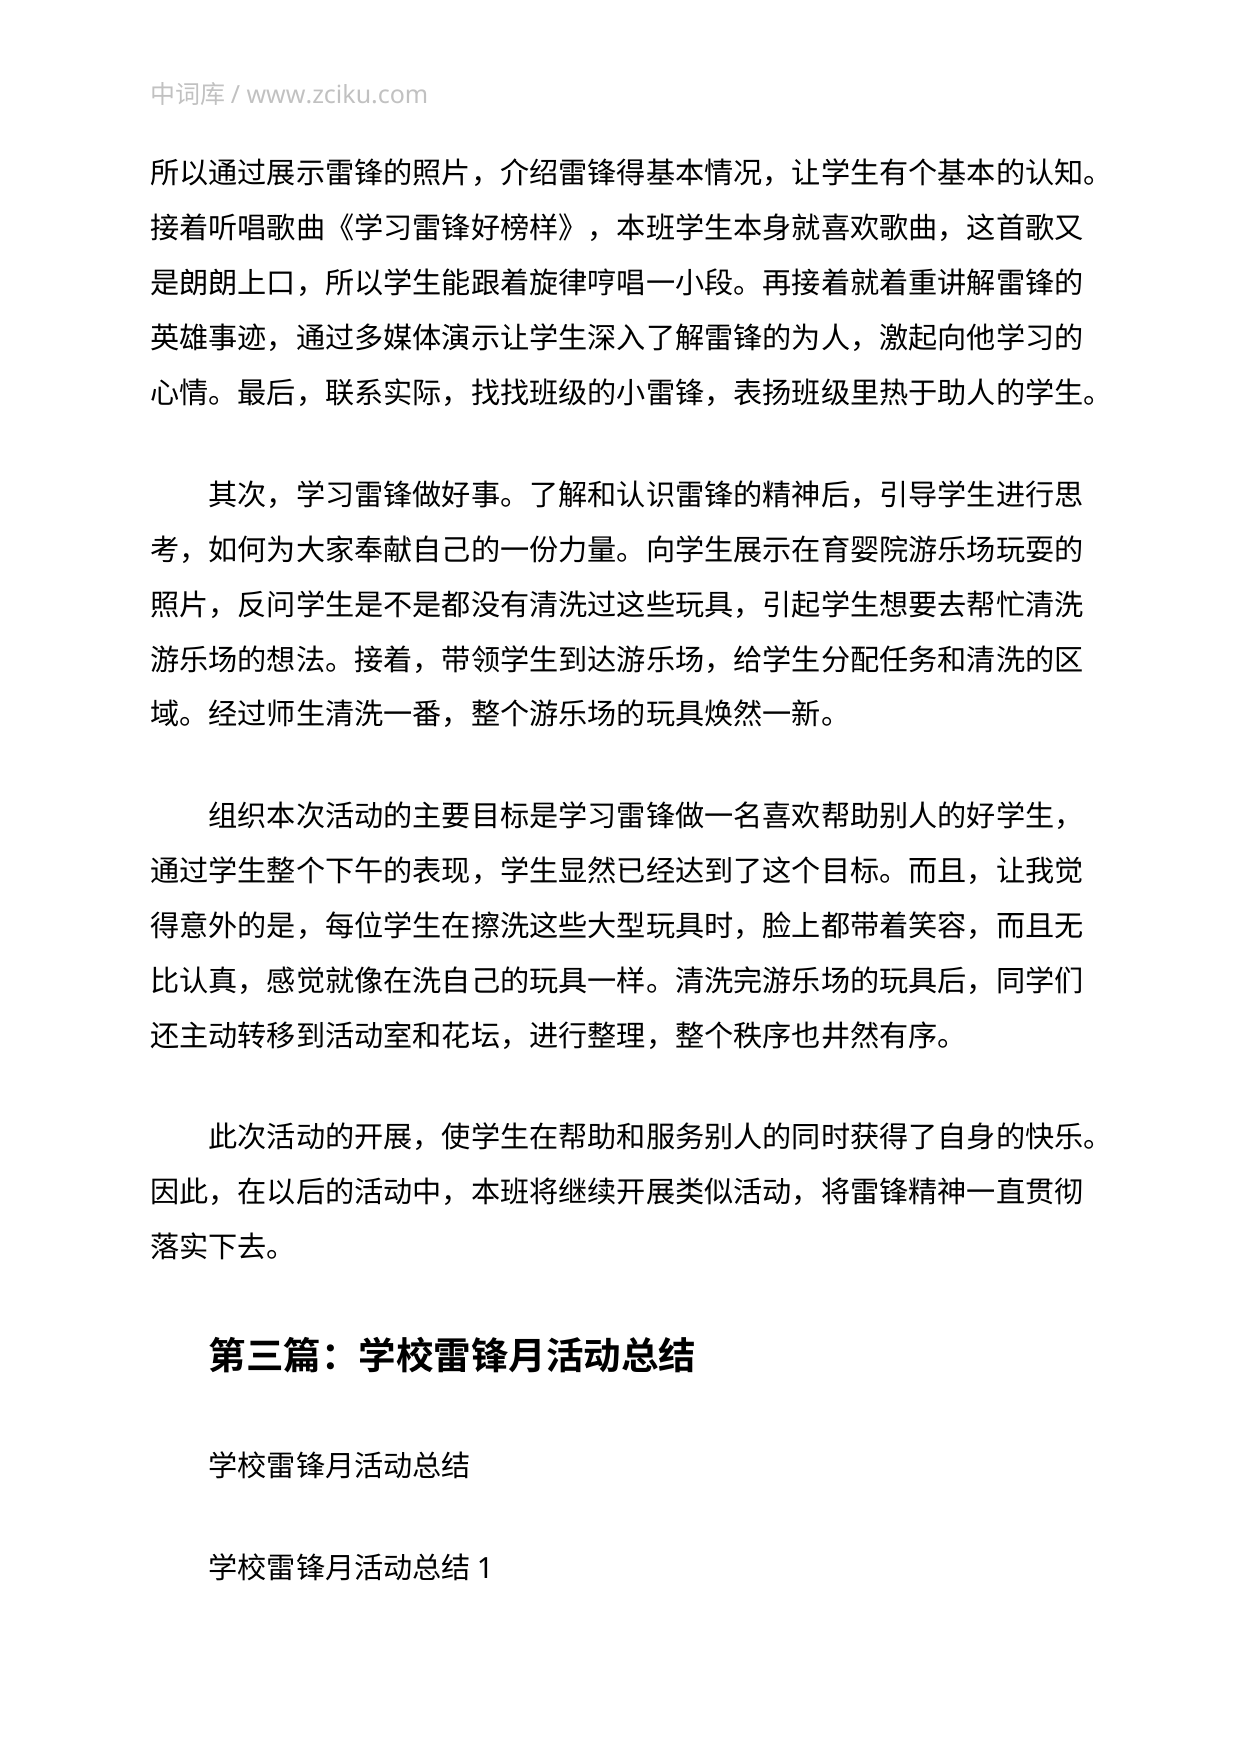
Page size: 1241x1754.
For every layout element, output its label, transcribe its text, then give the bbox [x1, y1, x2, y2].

text 其次，学习雷锋做好事。了解和认识雷锋的精神后，引导学生进行思考，如何为大家奉献自己的一份力量。向学生展示在育婴院游乐场玩耍的照片，反问学生是不是都没有清洗过这些玩具，引起学生想要去帮忙清洗游乐场的想法。接着，带领学生到达游乐场，给学生分配任务和清洗的区域。经过师生清洗一番，整个游乐场的玩具焕然一新。 [150, 471, 1090, 733]
text 第三篇：学校雷锋月活动总结 [150, 1326, 1090, 1380]
text 组织本次活动的主要目标是学习雷锋做一名喜欢帮助别人的好学生，通过学生整个下午的表现，学生显然已经达到了这个目标。而且，让我觉得意外的是，每位学生在擦洗这些大型玩具时，脸上都带着笑容，而且无比认真，感觉就像在洗自己的玩具一样。清洗完游乐场的玩具后，同学们还主动转移到活动室和花坛，进行整理，整个秩序也井然有序。 [150, 793, 1090, 1054]
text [150, 150, 1090, 412]
text 此次活动的开展，使学生在帮助和服务别人的同时获得了自身的快乐。因此，在以后的活动中，本班将继续开展类似活动，将雷锋精神一直贯彻落实下去。 [150, 1114, 1090, 1266]
text 学校雷锋月活动总结 [150, 1443, 1090, 1485]
text 学校雷锋月活动总结1 [150, 1545, 1090, 1587]
